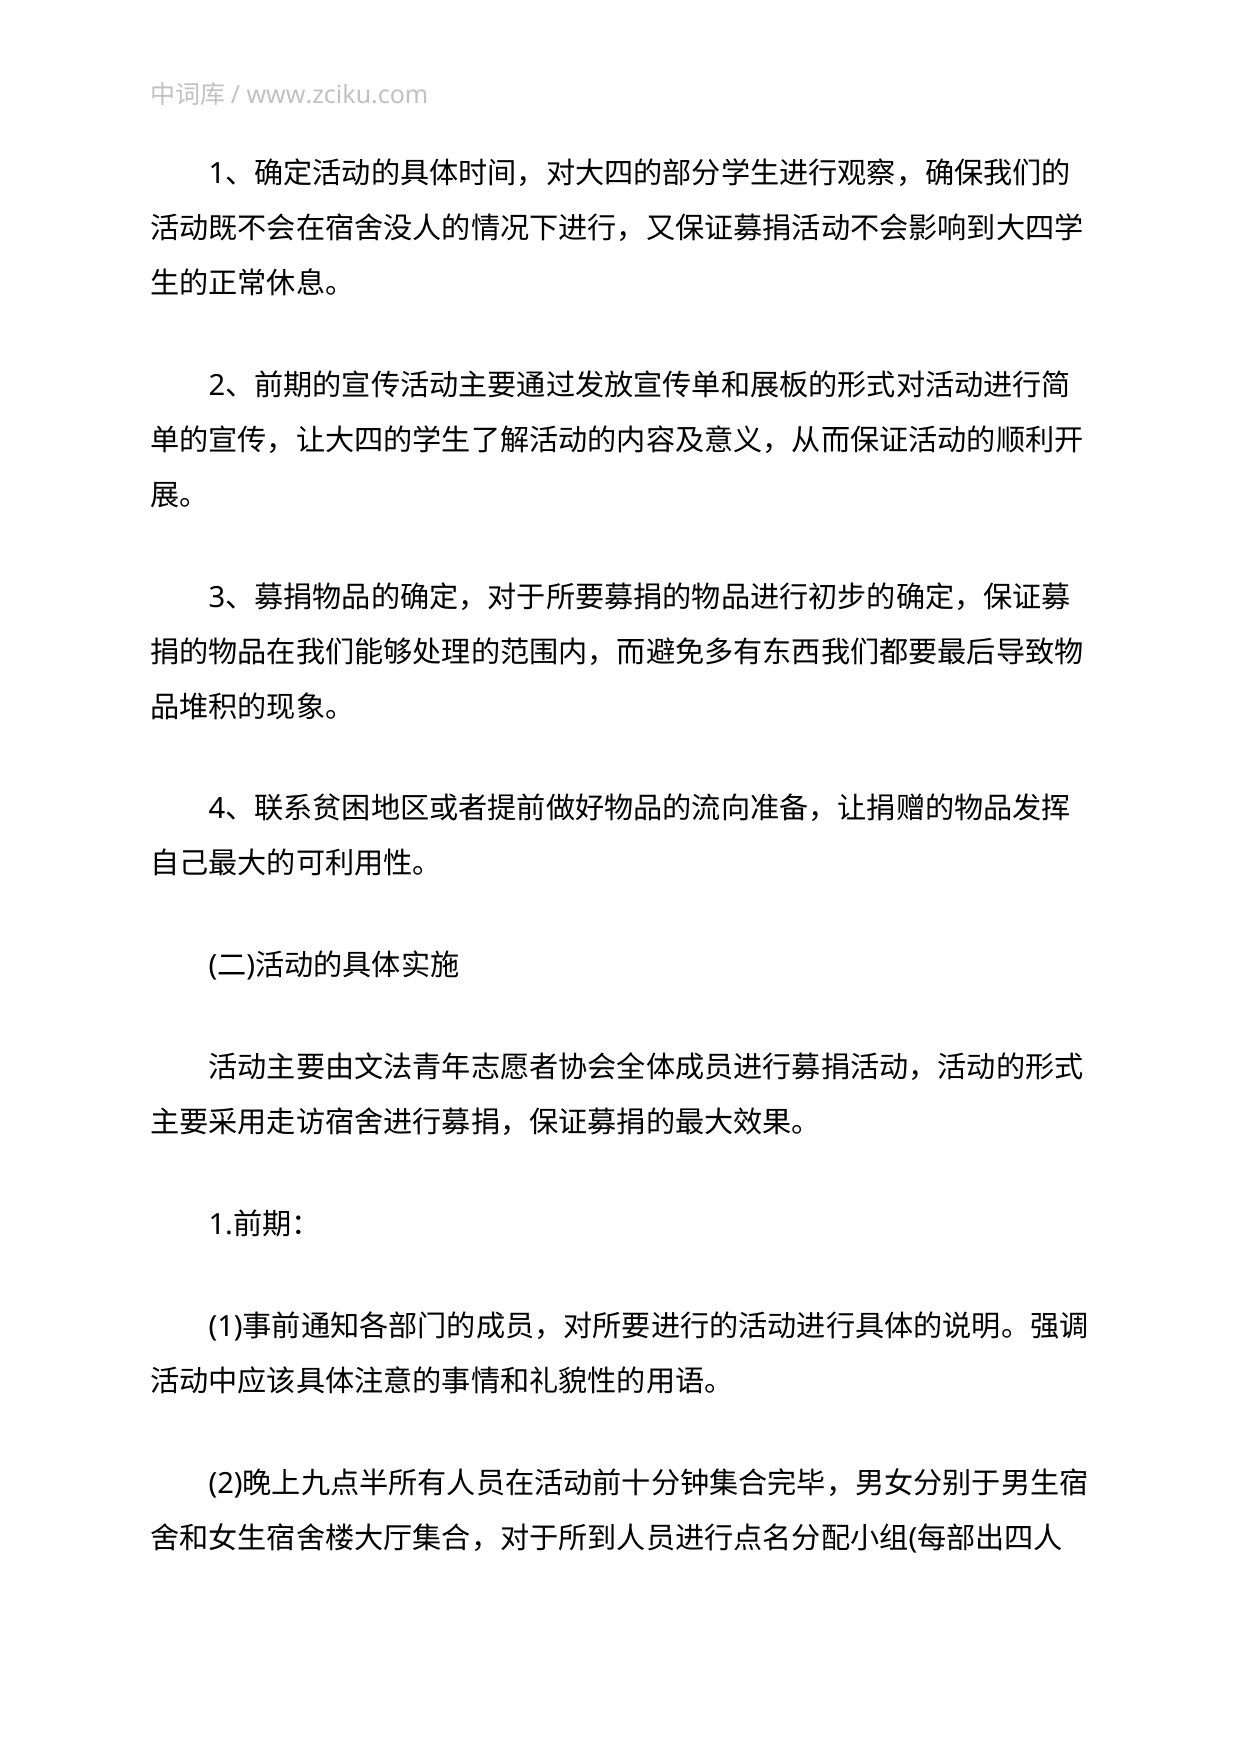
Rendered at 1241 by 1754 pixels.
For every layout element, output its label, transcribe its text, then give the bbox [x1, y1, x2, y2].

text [150, 1459, 1090, 1557]
text 活动主要由文法青年志愿者协会全体成员进行募捐活动，活动的形式主要采用走访宿舍进行募捐，保证募捐的最大效果。 [150, 1044, 1090, 1141]
text 3、募捐物品的确定，对于所要募捐的物品进行初步的确定，保证募捐的物品在我们能够处理的范围内，而避免多有东西我们都要最后导致物品堆积的现象。 [150, 573, 1090, 726]
text 1.前期： [150, 1200, 1090, 1243]
text (1)事前通知各部门的成员，对所要进行的活动进行具体的说明。强调活动中应该具体注意的事情和礼貌性的用语。 [150, 1302, 1090, 1400]
text 2、前期的宣传活动主要通过发放宣传单和展板的形式对活动进行简单的宣传，让大四的学生了解活动的内容及意义，从而保证活动的顺利开展。 [150, 362, 1090, 514]
text (二)活动的具体实施 [150, 942, 1090, 984]
text 1、确定活动的具体时间，对大四的部分学生进行观察，确保我们的活动既不会在宿舍没人的情况下进行，又保证募捐活动不会影响到大四学生的正常休息。 [150, 150, 1090, 302]
text 4、联系贫困地区或者提前做好物品的流向准备，让捐赠的物品发挥自己最大的可利用性。 [150, 785, 1090, 882]
